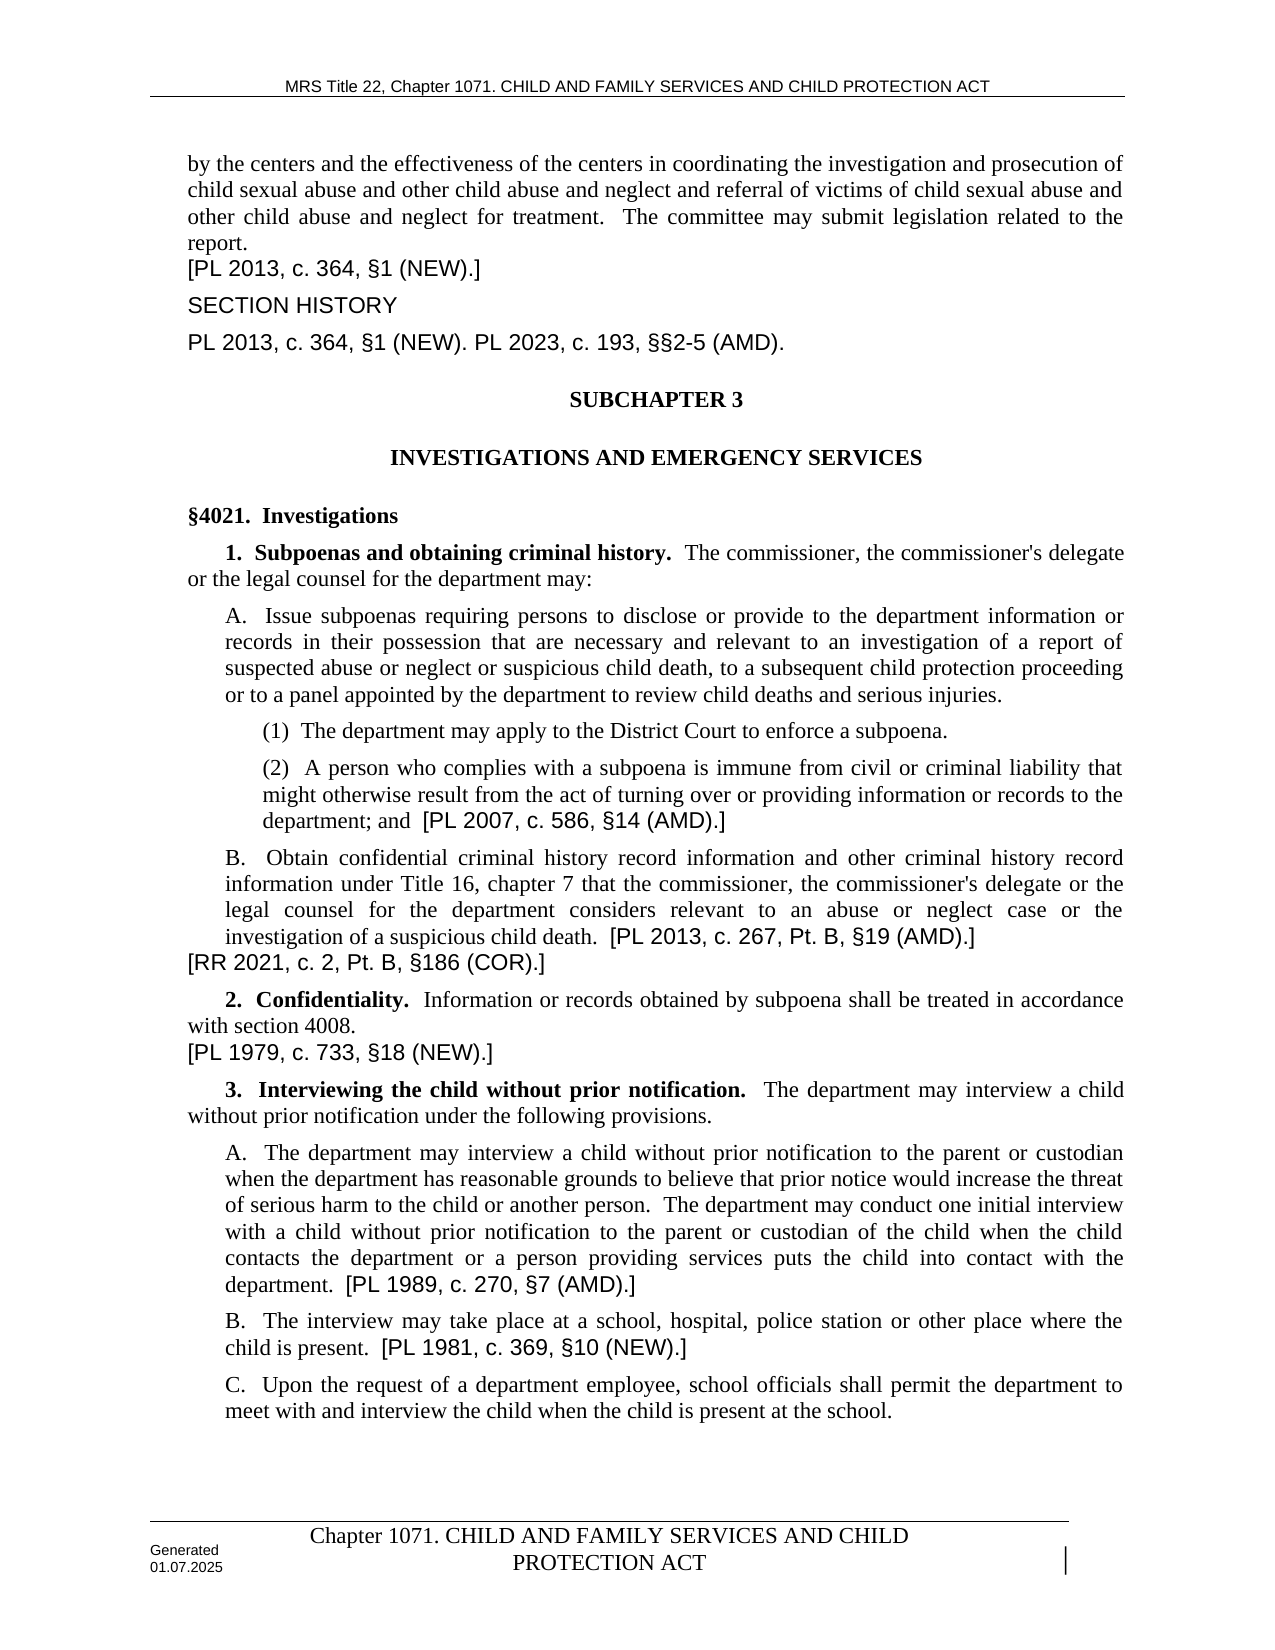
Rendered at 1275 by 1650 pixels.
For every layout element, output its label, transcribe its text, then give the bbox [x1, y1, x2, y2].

text [PL 1979, c. 733, §18 (NEW).] [187, 1039, 1125, 1065]
text INVESTIGATIONS AND EMERGENCY SERVICES [187, 444, 1125, 471]
text SECTION HISTORY [187, 292, 1125, 318]
text [RR 2021, c. 2, Pt. B, §186 (COR).] [187, 949, 1125, 976]
text 1. Subpoenas and obtaining criminal history. The commissioner, the commissioner's delegate or the legal counsel for the department may: [187, 538, 1125, 591]
text C. Upon the request of a department employee, school officials shall permit the department to meet with and interview the child when the child is present at the school. [225, 1371, 1125, 1423]
text A. Issue subpoenas requiring persons to disclose or provide to the department information or records in their possession that are necessary and relevant to an investigation of a report of suspected abuse or neglect or suspicious child death, to a subsequent child protection proceeding or to a panel appointed by the department to review child deaths and serious injuries. [225, 602, 1125, 707]
text A. The department may interview a child without prior notification to the parent or custodian when the department has reasonable grounds to believe that prior notice would increase the threat of serious harm to the child or another person. The department may conduct one initial interview with a child without prior notification to the parent or custodian of the child when the child contacts the department or a person providing services puts the child into contact with the department. [PL 1989, c. 270, §7 (AMD).] [225, 1139, 1125, 1297]
text SUBCHAPTER 3 [187, 387, 1125, 413]
text (2) A person who complies with a subpoena is immune from civil or criminal liability that might otherwise result from the act of turning over or providing information or records to the department; and [PL 2007, c. 586, §14 (AMD).] [262, 754, 1125, 833]
text (1) The department may apply to the District Court to enforce a subpoena. [262, 717, 1125, 744]
text [PL 2013, c. 364, §1 (NEW).] [187, 255, 1125, 282]
text B. The interview may take place at a school, hospital, police station or other place where the child is present. [PL 1981, c. 369, §10 (NEW).] [225, 1307, 1125, 1360]
text PL 2013, c. 364, §1 (NEW). PL 2023, c. 193, §§2-5 (AMD). [187, 329, 1125, 355]
text 2. Confidentiality. Information or records obtained by subpoena shall be treated in accordance with section 4008. [187, 986, 1125, 1039]
text 3. Interviewing the child without prior notification. The department may interview a child without prior notification under the following provisions. [187, 1076, 1125, 1128]
text §4021. Investigations [187, 502, 1125, 528]
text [187, 150, 1125, 255]
text B. Obtain confidential criminal history record information and other criminal history record information under Title 16, chapter 7 that the commissioner, the commissioner's delegate or the legal counsel for the department considers relevant to an abuse or neglect case or the investigation of a suspicious child death. [PL 2013, c. 267, Pt. B, §19 (AMD).] [225, 844, 1125, 949]
